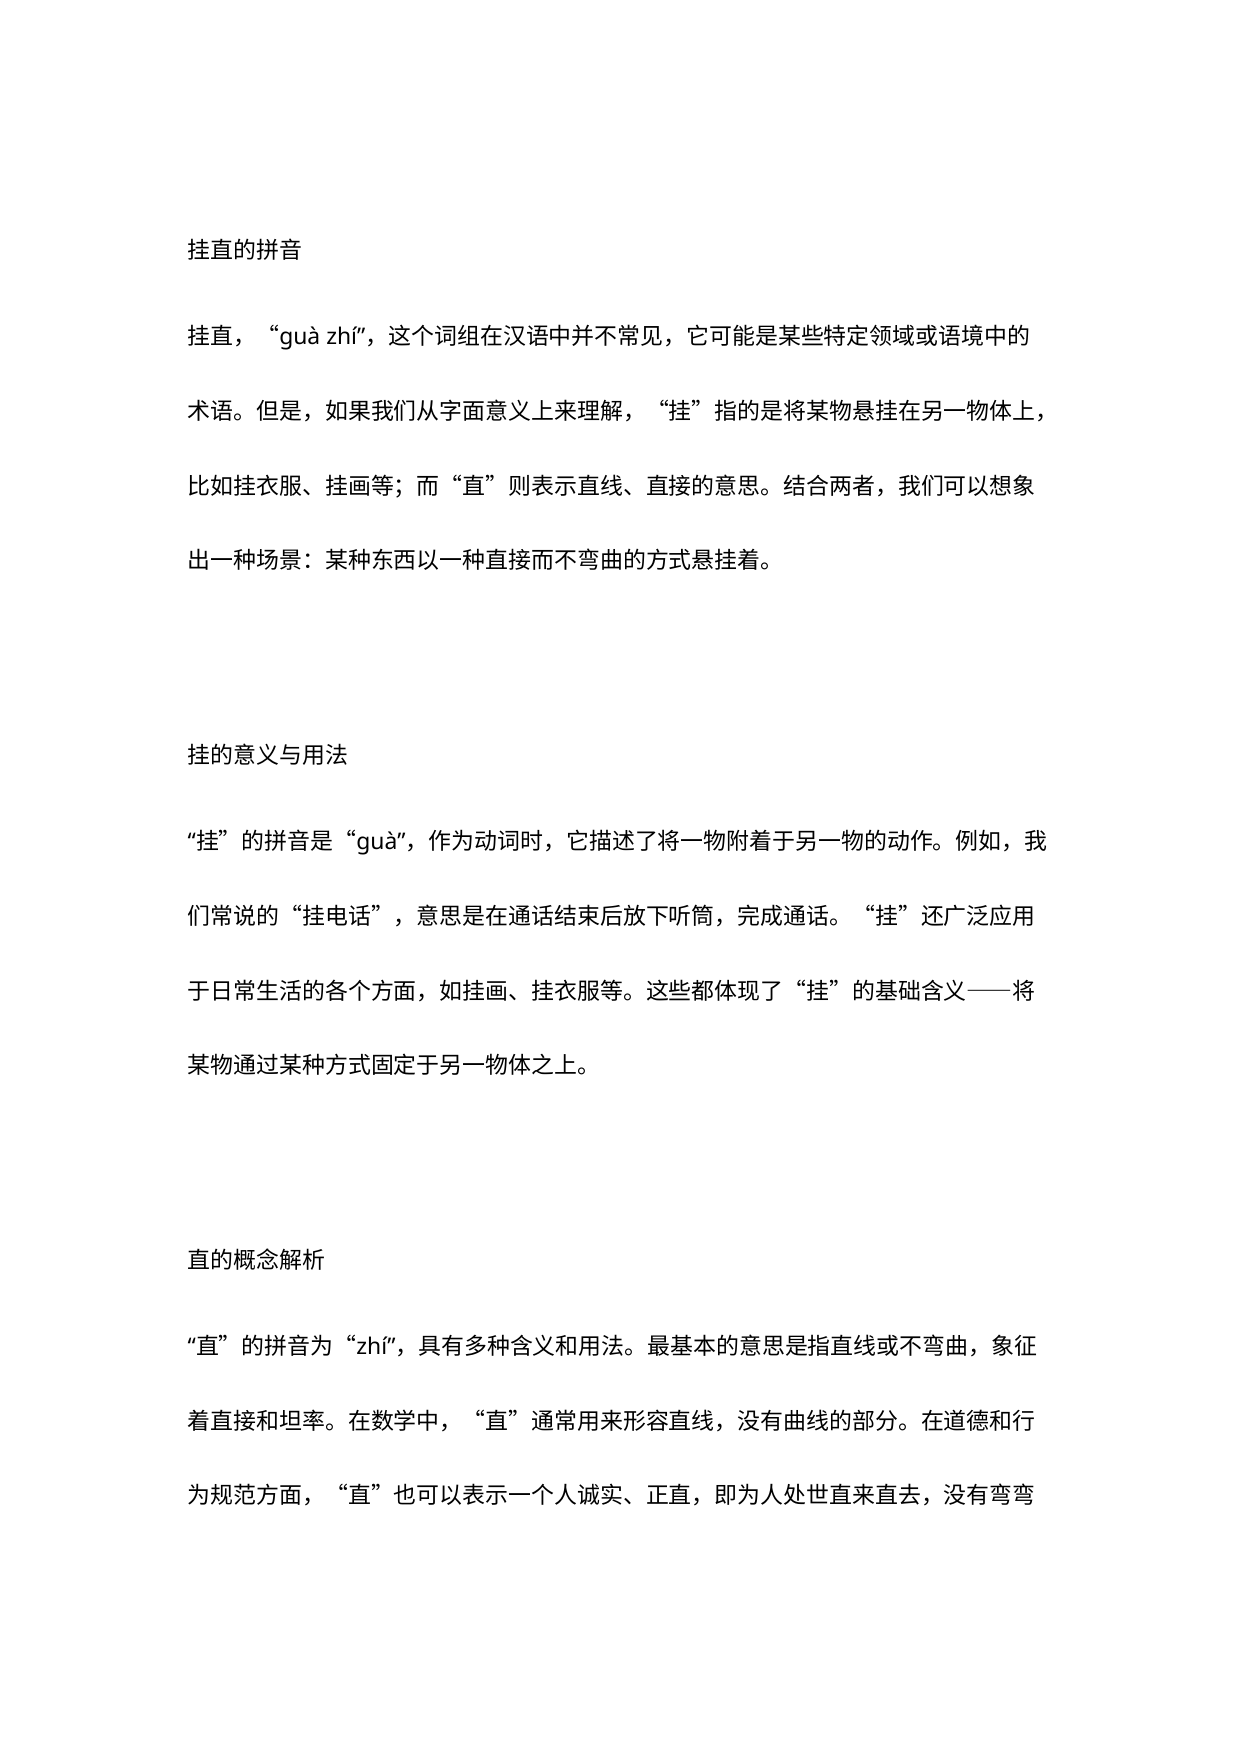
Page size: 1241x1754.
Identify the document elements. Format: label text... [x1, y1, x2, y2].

text 直的概念解析 [187, 1226, 1053, 1291]
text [187, 1312, 1053, 1527]
text 挂直的拼音 [187, 216, 1053, 281]
text 挂的意义与用法 [187, 721, 1053, 786]
text “挂”的拼音是“guà”，作为动词时，它描述了将一物附着于另一物的动作。例如，我们常说的“挂电话”，意思是在通话结束后放下听筒，完成通话。“挂”还广泛应用于日常生活的各个方面，如挂画、挂衣服等。这些都体现了“挂”的基础含义——将某物通过某种方式固定于另一物体之上。 [187, 807, 1053, 1096]
text 挂直，“guà zhí”，这个词组在汉语中并不常见，它可能是某些特定领域或语境中的术语。但是，如果我们从字面意义上来理解，“挂”指的是将某物悬挂在另一物体上，比如挂衣服、挂画等；而“直”则表示直线、直接的意思。结合两者，我们可以想象出一种场景：某种东西以一种直接而不弯曲的方式悬挂着。 [187, 302, 1053, 591]
